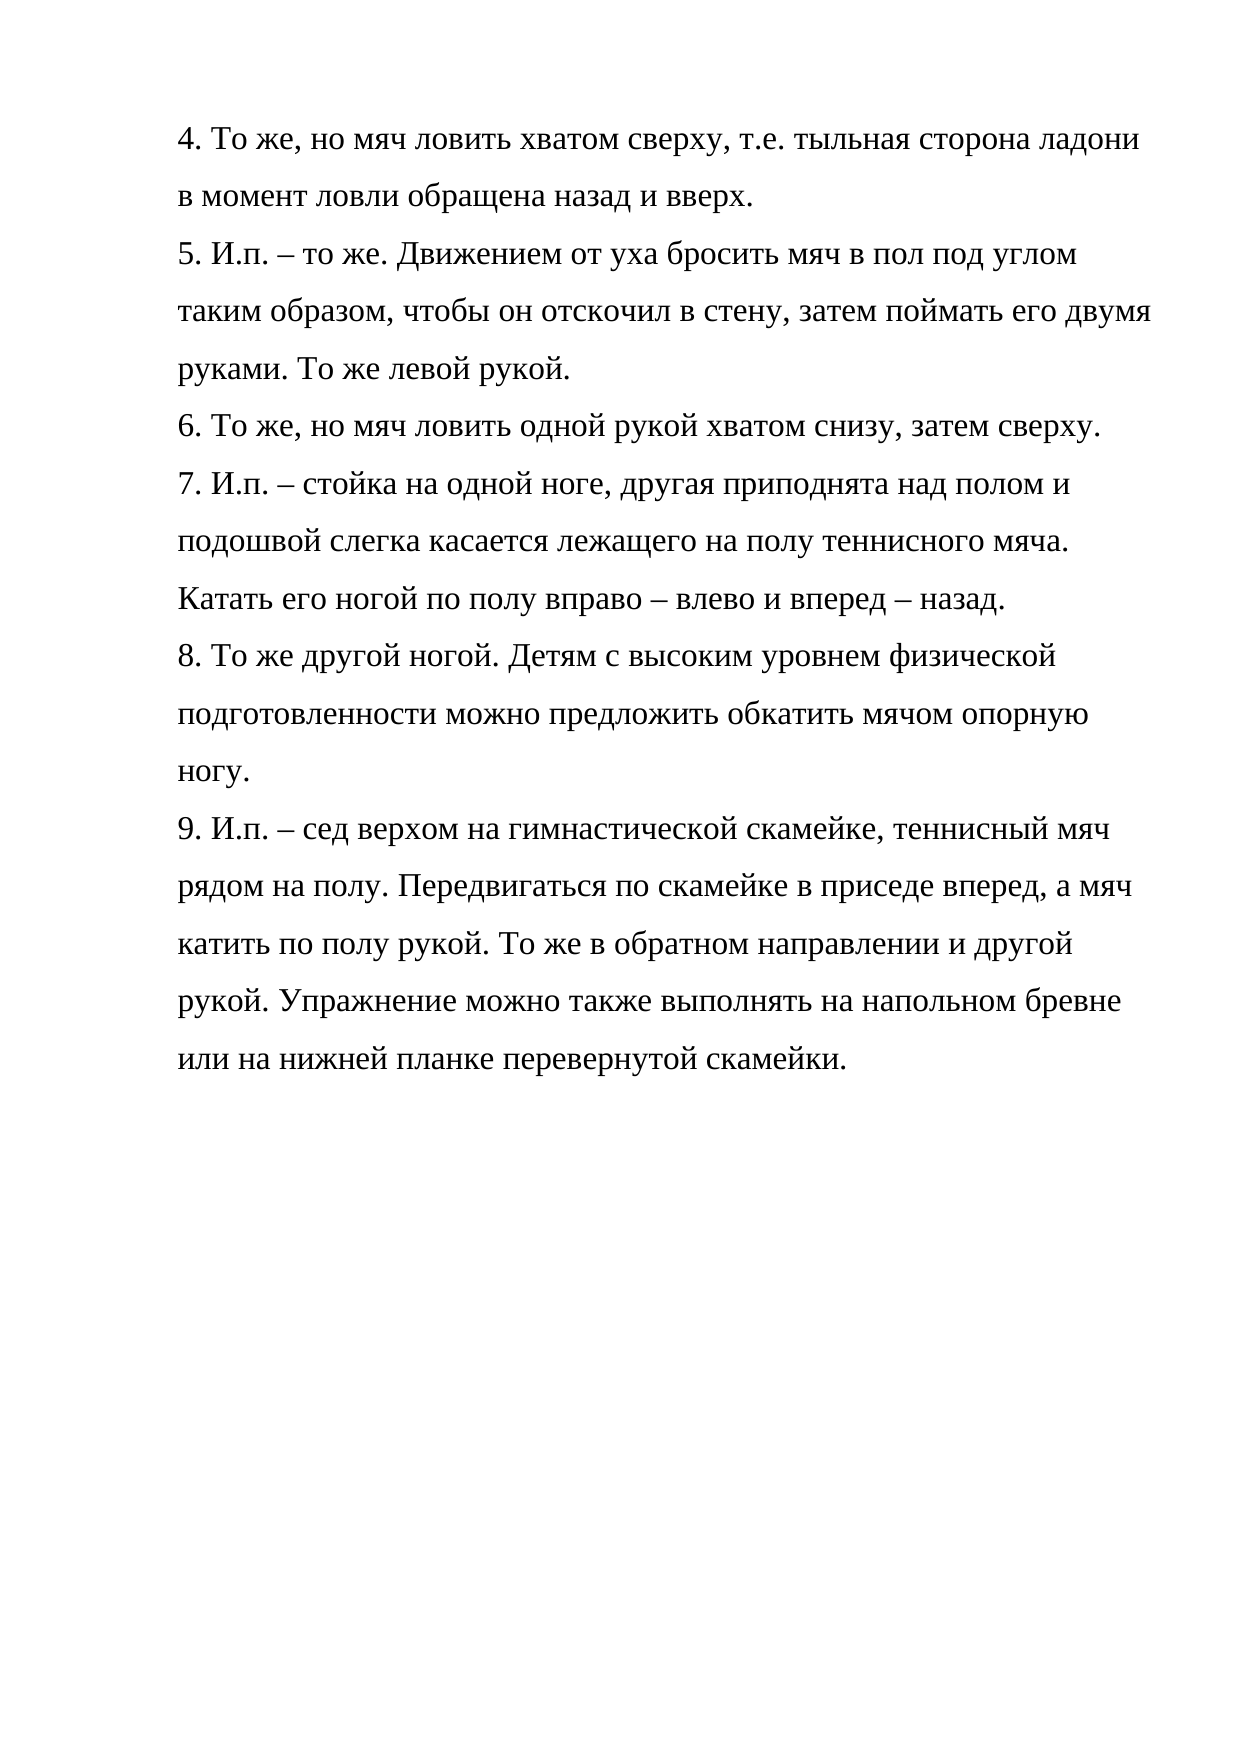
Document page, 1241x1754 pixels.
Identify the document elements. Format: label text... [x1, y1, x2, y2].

text 5. И.п. – то же. Движением от уха бросить мяч в пол под углом таким образом, чтобы он отскочил в стену, затем поймать его двумя руками. То же левой рукой. [177, 233, 1152, 386]
text 4. То же, но мяч ловить хватом сверху, т.е. тыльная сторона ладони в момент ловли обращена назад и вверх. [177, 118, 1152, 214]
text 8. То же другой ногой. Детям с высоким уровнем физической подготовленности можно предложить обкатить мячом опорную ногу. [177, 636, 1152, 789]
text 6. То же, но мяч ловить одной рукой хватом снизу, затем сверху. [177, 406, 1152, 444]
text 7. И.п. – стойка на одной ноге, другая приподнята над полом и подошвой слегка касается лежащего на полу теннисного мяча. Катать его ногой по полу вправо – влево и вперед – назад. [177, 463, 1152, 616]
text 9. И.п. – сед верхом на гимнастической скамейке, теннисный мяч рядом на полу. Передвигаться по скамейке в приседе вперед, а мяч катить по полу рукой. То же в обратном направлении и другой рукой. Упражнение можно также выполнять на напольном бревне или на нижней планке перевернутой скамейки. [177, 808, 1152, 1076]
